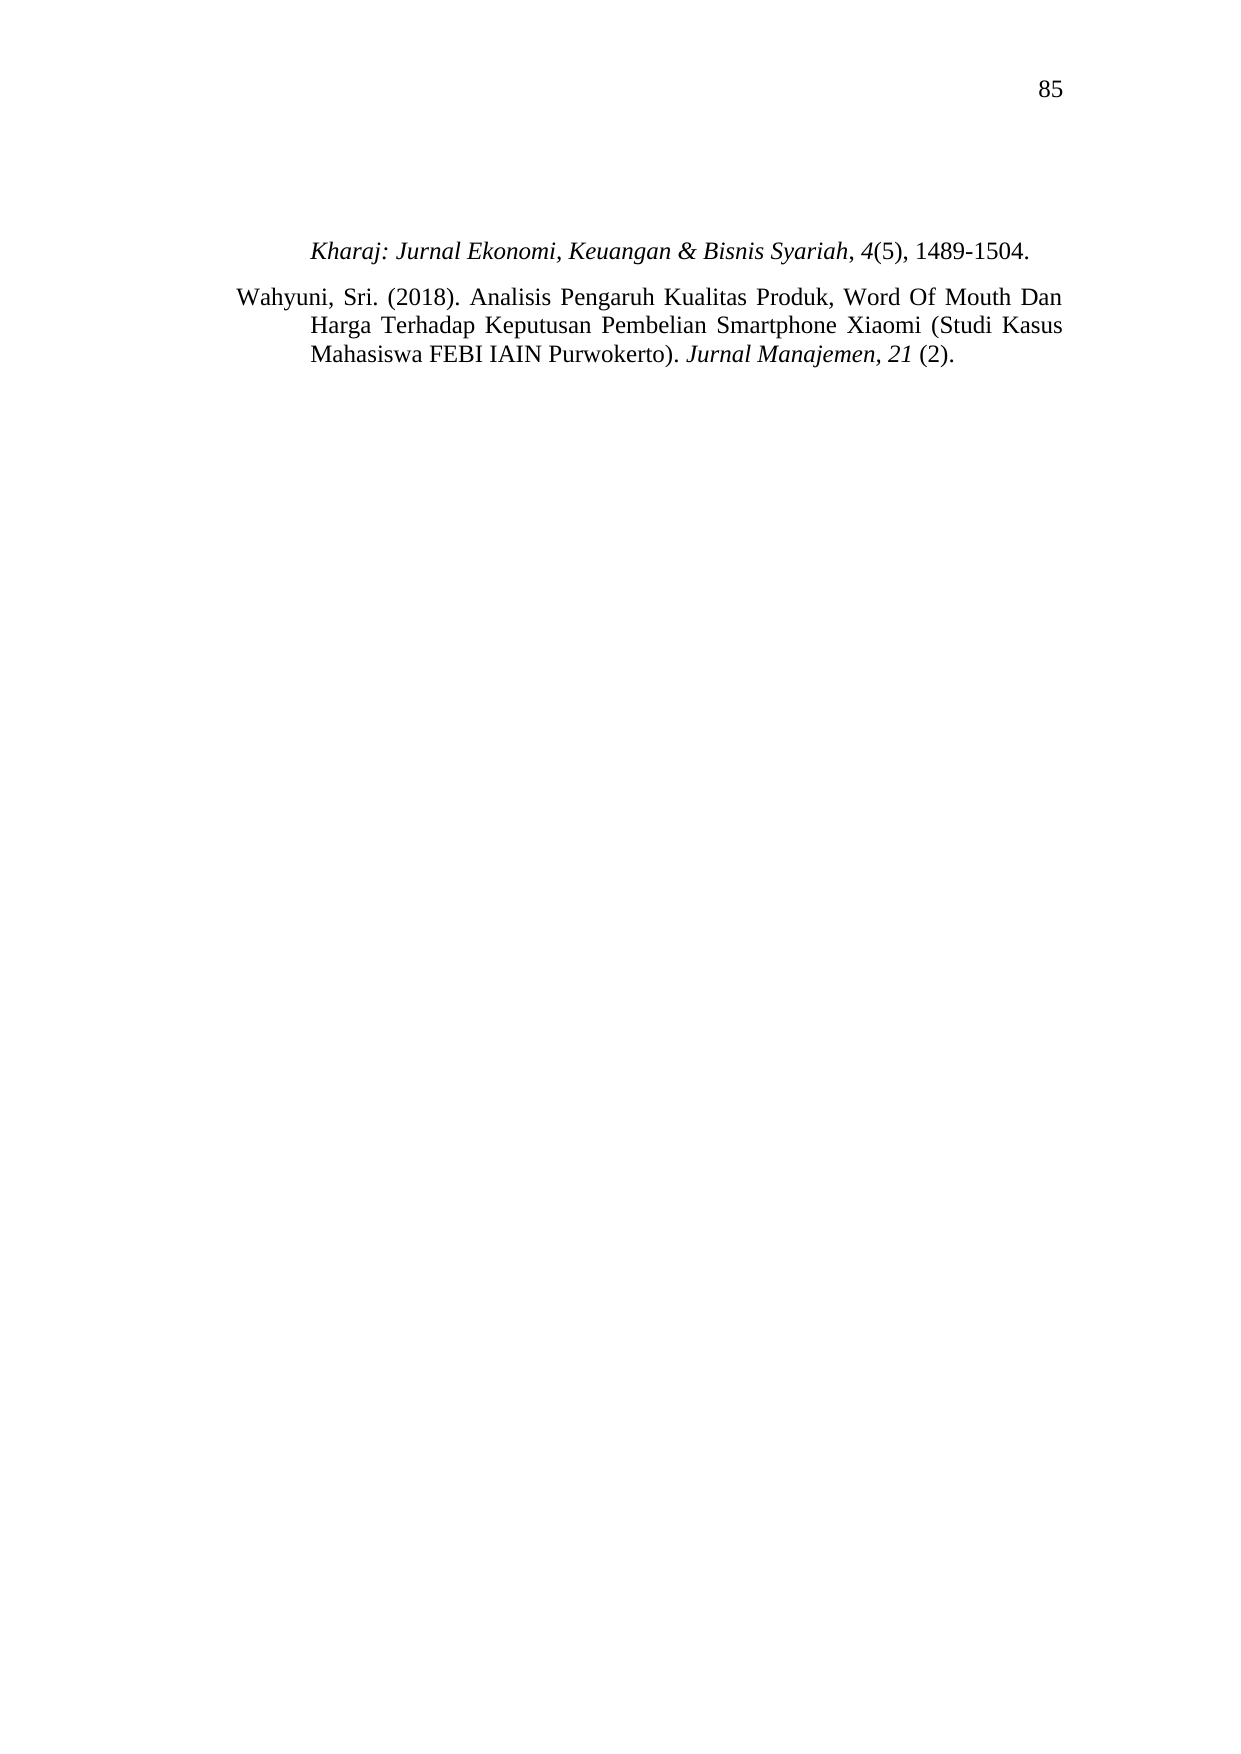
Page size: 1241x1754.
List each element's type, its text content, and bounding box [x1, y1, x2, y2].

text Wahyuni, Sri. (2018). Analisis Pengaruh Kualitas Produk, Word Of Mouth Dan Harga Terhadap Keputusan Pembelian Smartphone Xiaomi (Studi Kasus Mahasiswa FEBI IAIN Purwokerto). Jurnal Manajemen, 21 (2). [236, 282, 1063, 368]
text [236, 236, 1063, 265]
